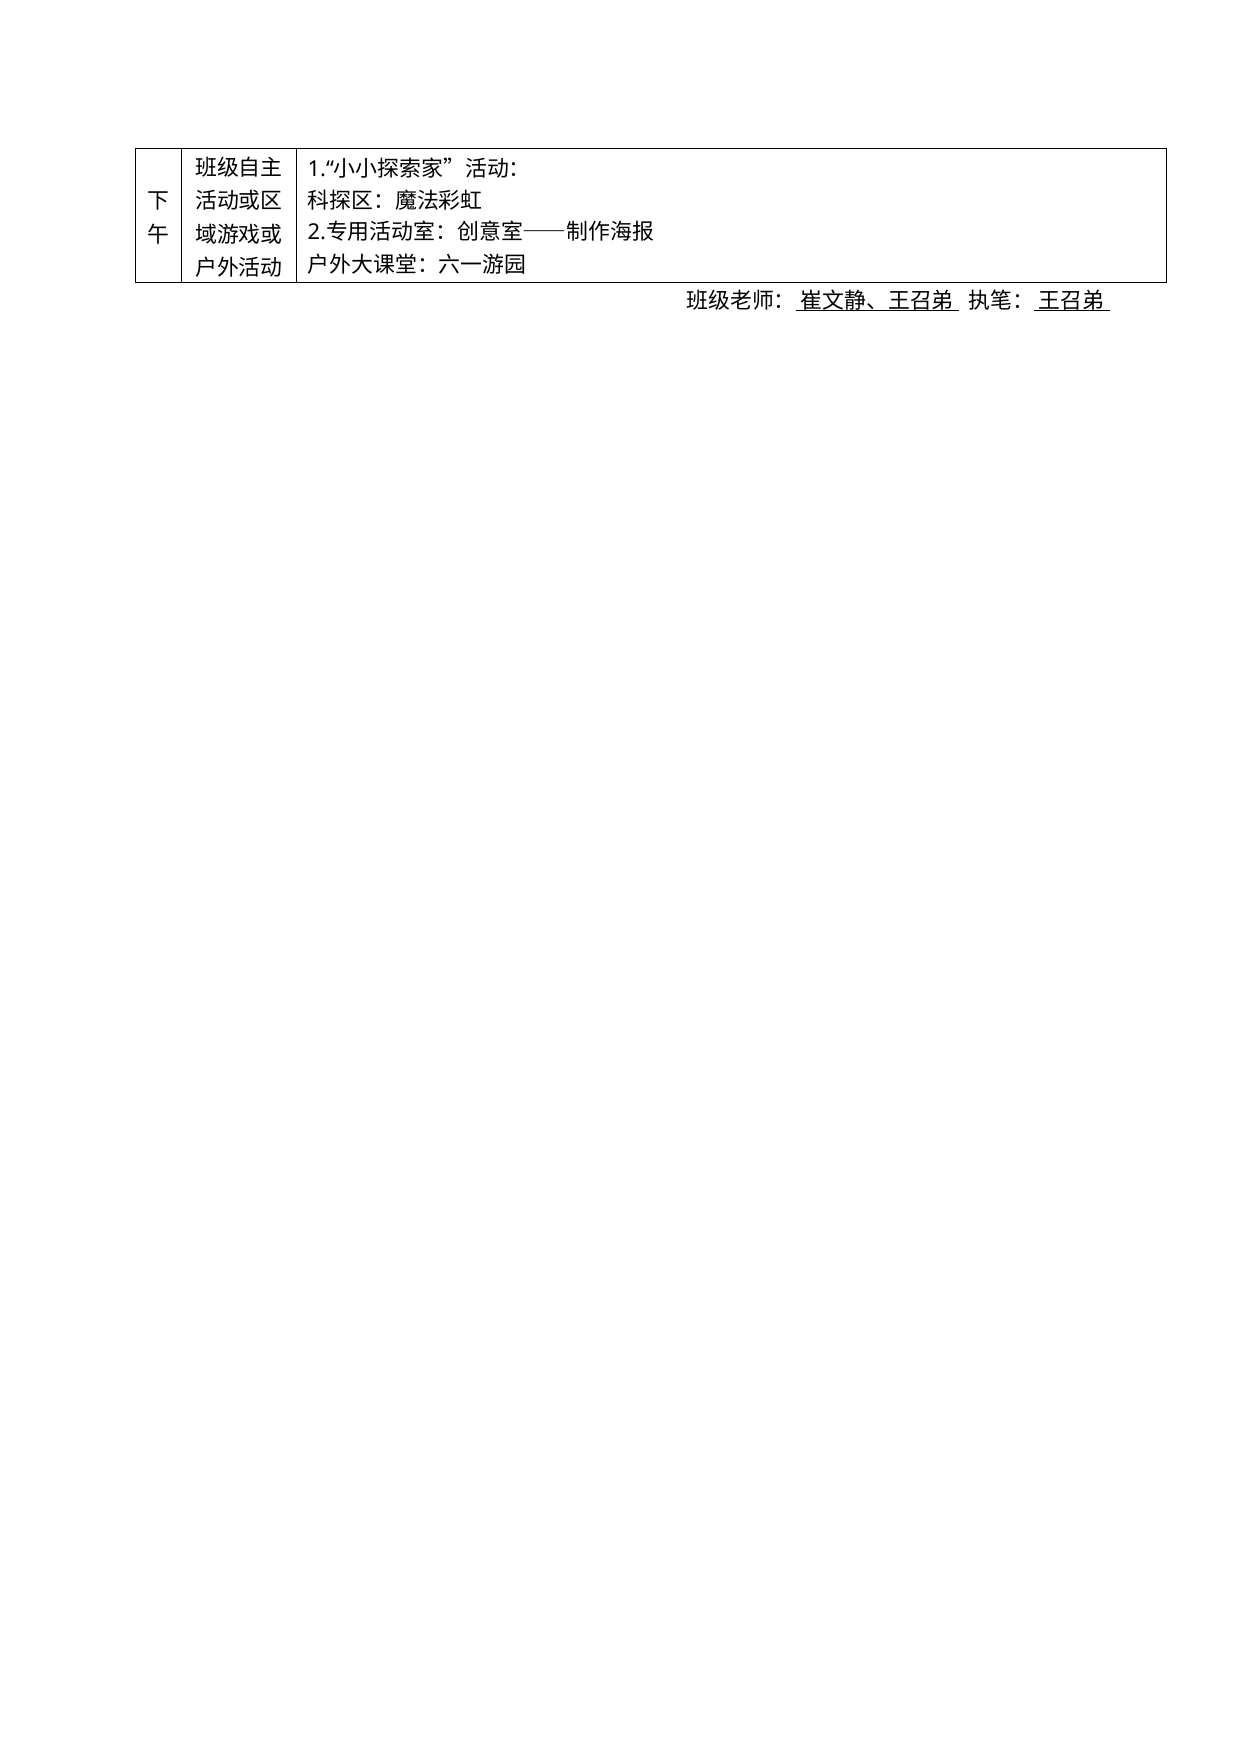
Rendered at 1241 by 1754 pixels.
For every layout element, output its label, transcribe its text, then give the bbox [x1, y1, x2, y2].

table_cell 1.“小小探索家”活动： 科探区：魔法彩虹 2.专用活动室：创意室——制作海报 户外大课堂：六一游园 [297, 149, 1166, 282]
table_cell 下午 [136, 149, 181, 282]
table_cell 班级自主活动或区域游戏或户外活动 [182, 149, 296, 282]
text 班级老师： 崔文静、王召弟 执笔： 王召弟 [136, 283, 1104, 314]
